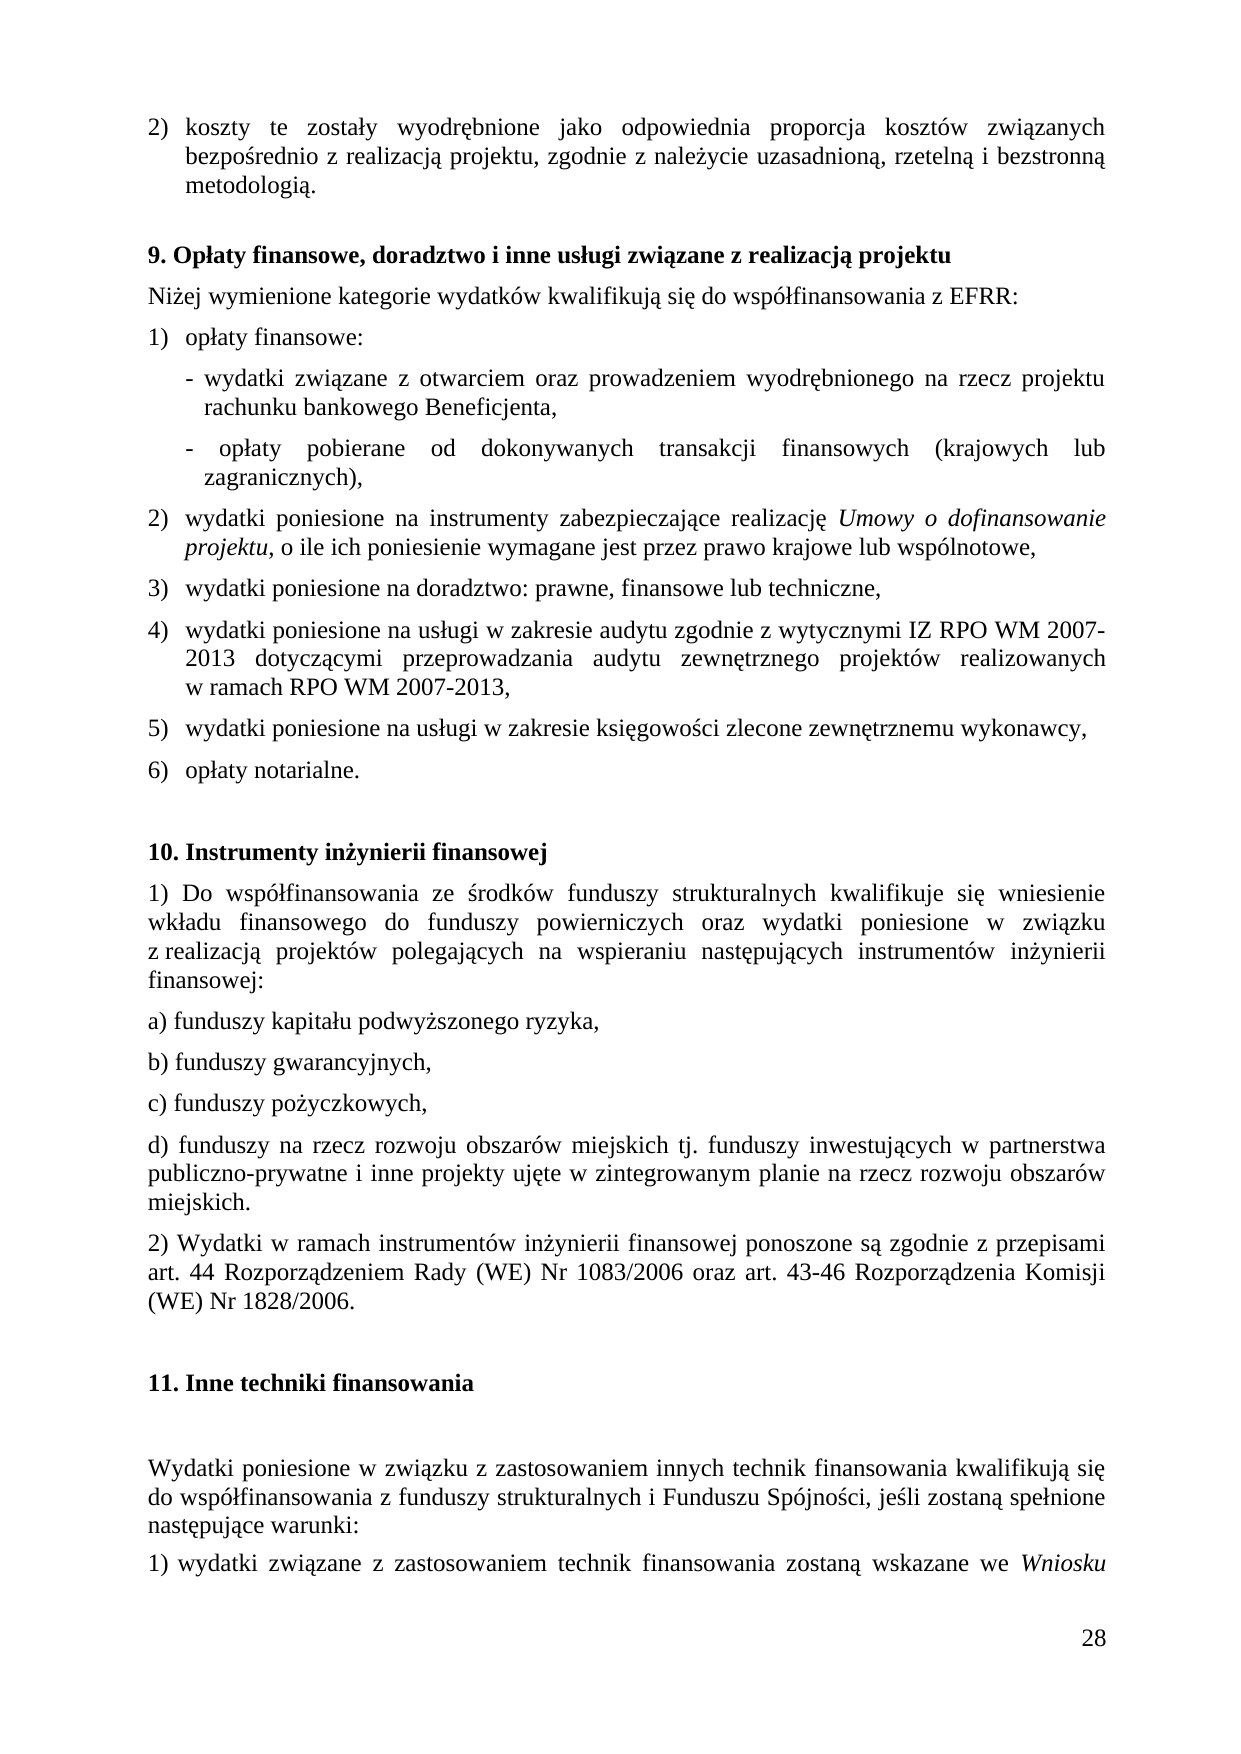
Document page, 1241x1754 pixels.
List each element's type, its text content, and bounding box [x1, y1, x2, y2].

list opłaty notarialne. [148, 755, 1106, 783]
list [148, 1539, 1106, 1577]
list wydatki poniesione na doradztwo: prawne, finansowe lub techniczne, [148, 573, 1106, 602]
list wydatki poniesione na usługi w zakresie księgowości zlecone zewnętrznemu wykonawcy, [148, 713, 1106, 742]
text - opłaty pobierane od dokonywanych transakcji finansowych (krajowych lub zagranicznych), [185, 433, 1106, 491]
text 9. Opłaty finansowe, doradztwo i inne usługi związane z realizacją projektu [148, 240, 1106, 268]
text 1) Do współfinansowania ze środków funduszy strukturalnych kwalifikuje się wniesienie wkładu finansowego do funduszy powierniczych oraz wydatki poniesione w związku z realizacją projektów polegających na wspieraniu następujących instrumentów inżynierii finansowej: [148, 878, 1106, 993]
text Niżej wymienione kategorie wydatków kwalifikują się do współfinansowania z EFRR: [148, 281, 1106, 310]
text d) funduszy na rzecz rozwoju obszarów miejskich tj. funduszy inwestujących w partnerstwa publiczno-prywatne i inne projekty ujęte w zintegrowanym planie na rzecz rozwoju obszarów miejskich. [148, 1130, 1106, 1216]
text a) funduszy kapitału podwyższonego ryzyka, [148, 1006, 1106, 1035]
subtitle 11. Inne techniki finansowania [148, 1368, 1106, 1397]
list opłaty finansowe: [148, 322, 1106, 351]
text 2) Wydatki w ramach instrumentów inżynierii finansowej ponoszone są zgodnie z przepisami art. 44 Rozporządzeniem Rady (WE) Nr 1083/2006 oraz art. 43-46 Rozporządzenia Komisji (WE) Nr 1828/2006. [148, 1228, 1106, 1315]
list wydatki poniesione na instrumenty zabezpieczające realizację Umowy o dofinansowanie projektu, o ile ich poniesienie wymagane jest przez prawo krajowe lub wspólnotowe, [148, 503, 1106, 561]
list wydatki poniesione na usługi w zakresie audytu zgodnie z wytycznymi IZ RPO WM 2007-2013 dotyczącymi przeprowadzania audytu zewnętrznego projektów realizowanych w ramach RPO WM 2007-2013, [148, 615, 1106, 701]
text c) funduszy pożyczkowych, [148, 1088, 1106, 1117]
text Wydatki poniesione w związku z zastosowaniem innych technik finansowania kwalifikują się do współfinansowania z funduszy strukturalnych i Funduszu Spójności, jeśli zostaną spełnione następujące warunki: [148, 1453, 1106, 1539]
list koszty te zostały wyodrębnione jako odpowiednia proporcja kosztów związanych bezpośrednio z realizacją projektu, zgodnie z należycie uzasadnioną, rzetelną i bezstronną metodologią. [148, 112, 1106, 198]
text - wydatki związane z otwarciem oraz prowadzeniem wyodrębnionego na rzecz projektu rachunku bankowego Beneficjenta, [185, 363, 1106, 421]
text b) funduszy gwarancyjnych, [148, 1047, 1106, 1076]
subtitle 10. Instrumenty inżynierii finansowej [148, 837, 1106, 866]
